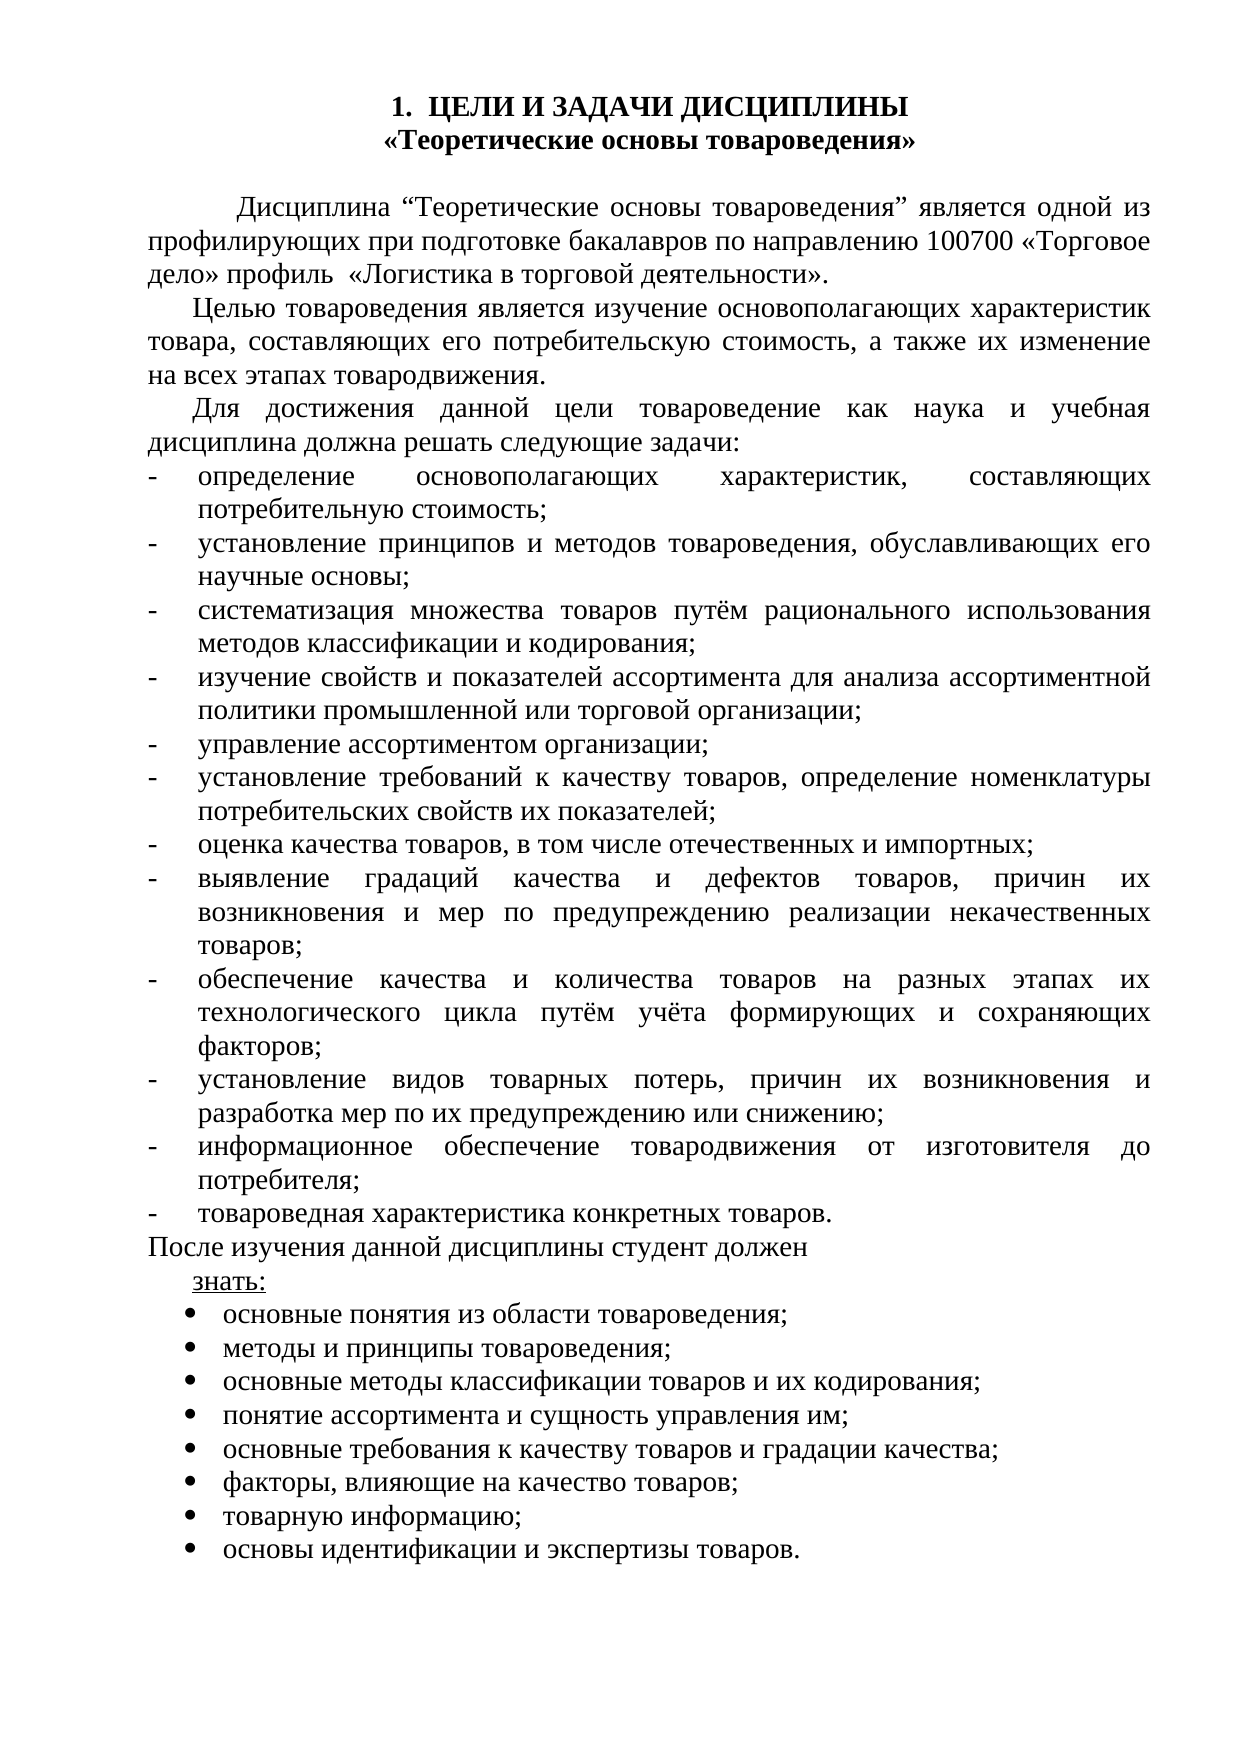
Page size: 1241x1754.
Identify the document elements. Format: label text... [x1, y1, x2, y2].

list факторы, влияющие на качество товаров; [185, 1464, 1152, 1498]
list установление требований к качеству товаров, определение номенклатуры потребительских свойств их показателей; [148, 759, 1152, 827]
list установление принципов и методов товароведения, обуславливающих его научные основы; [148, 525, 1152, 592]
list товароведная характеристика конкретных товаров. [148, 1196, 1152, 1229]
list определение основополагающих характеристик, составляющих потребительную стоимость; [148, 458, 1152, 525]
text знать: [148, 1263, 1152, 1296]
list основные требования к качеству товаров и градации качества; [185, 1431, 1152, 1464]
list основные понятия из области товароведения; [185, 1296, 1152, 1330]
list товарную информацию; [185, 1498, 1152, 1532]
list систематизация множества товаров путём рационального использования методов классификации и кодирования; [148, 592, 1152, 659]
text Целью товароведения является изучение основополагающих характеристик товара, составляющих его потребительскую стоимость, а также их изменение на всех этапах товародвижения. [148, 290, 1152, 391]
list установление видов товарных потерь, причин их возникновения и разработка мер по их предупреждению или снижению; [148, 1061, 1152, 1128]
list выявление градаций качества и дефектов товаров, причин их возникновения и мер по предупреждению реализации некачественных товаров; [148, 860, 1152, 961]
list управление ассортиментом организации; [148, 726, 1152, 759]
text Для достижения данной цели товароведение как наука и учебная дисциплина должна решать следующие задачи: [148, 391, 1152, 458]
list оценка качества товаров, в том числе отечественных и импортных; [148, 827, 1152, 860]
text После изучения данной дисциплины студент должен [148, 1229, 1152, 1263]
list информационное обеспечение товародвижения от изготовителя до потребителя; [148, 1128, 1152, 1196]
list обеспечение качества и количества товаров на разных этапах их технологического цикла путём учёта формирующих и сохраняющих факторов; [148, 961, 1152, 1061]
list цели и задачи дисциплины [148, 89, 1152, 122]
text «Теоретические основы товароведения» [148, 122, 1152, 156]
list понятие ассортимента и сущность управления им; [185, 1397, 1152, 1431]
list методы и принципы товароведения; [185, 1330, 1152, 1363]
list изучение свойств и показателей ассортимента для анализа ассортиментной политики промышленной или торговой организации; [148, 659, 1152, 726]
list основные методы классификации товаров и их кодирования; [185, 1363, 1152, 1397]
list основы идентификации и экспертизы товаров. [185, 1532, 1152, 1565]
text Дисциплина “Теоретические основы товароведения” является одной из профилирующих при подготовке бакалавров по направлению 100700 «Торговое дело» профиль «Логистика в торговой деятельности». [148, 189, 1152, 290]
